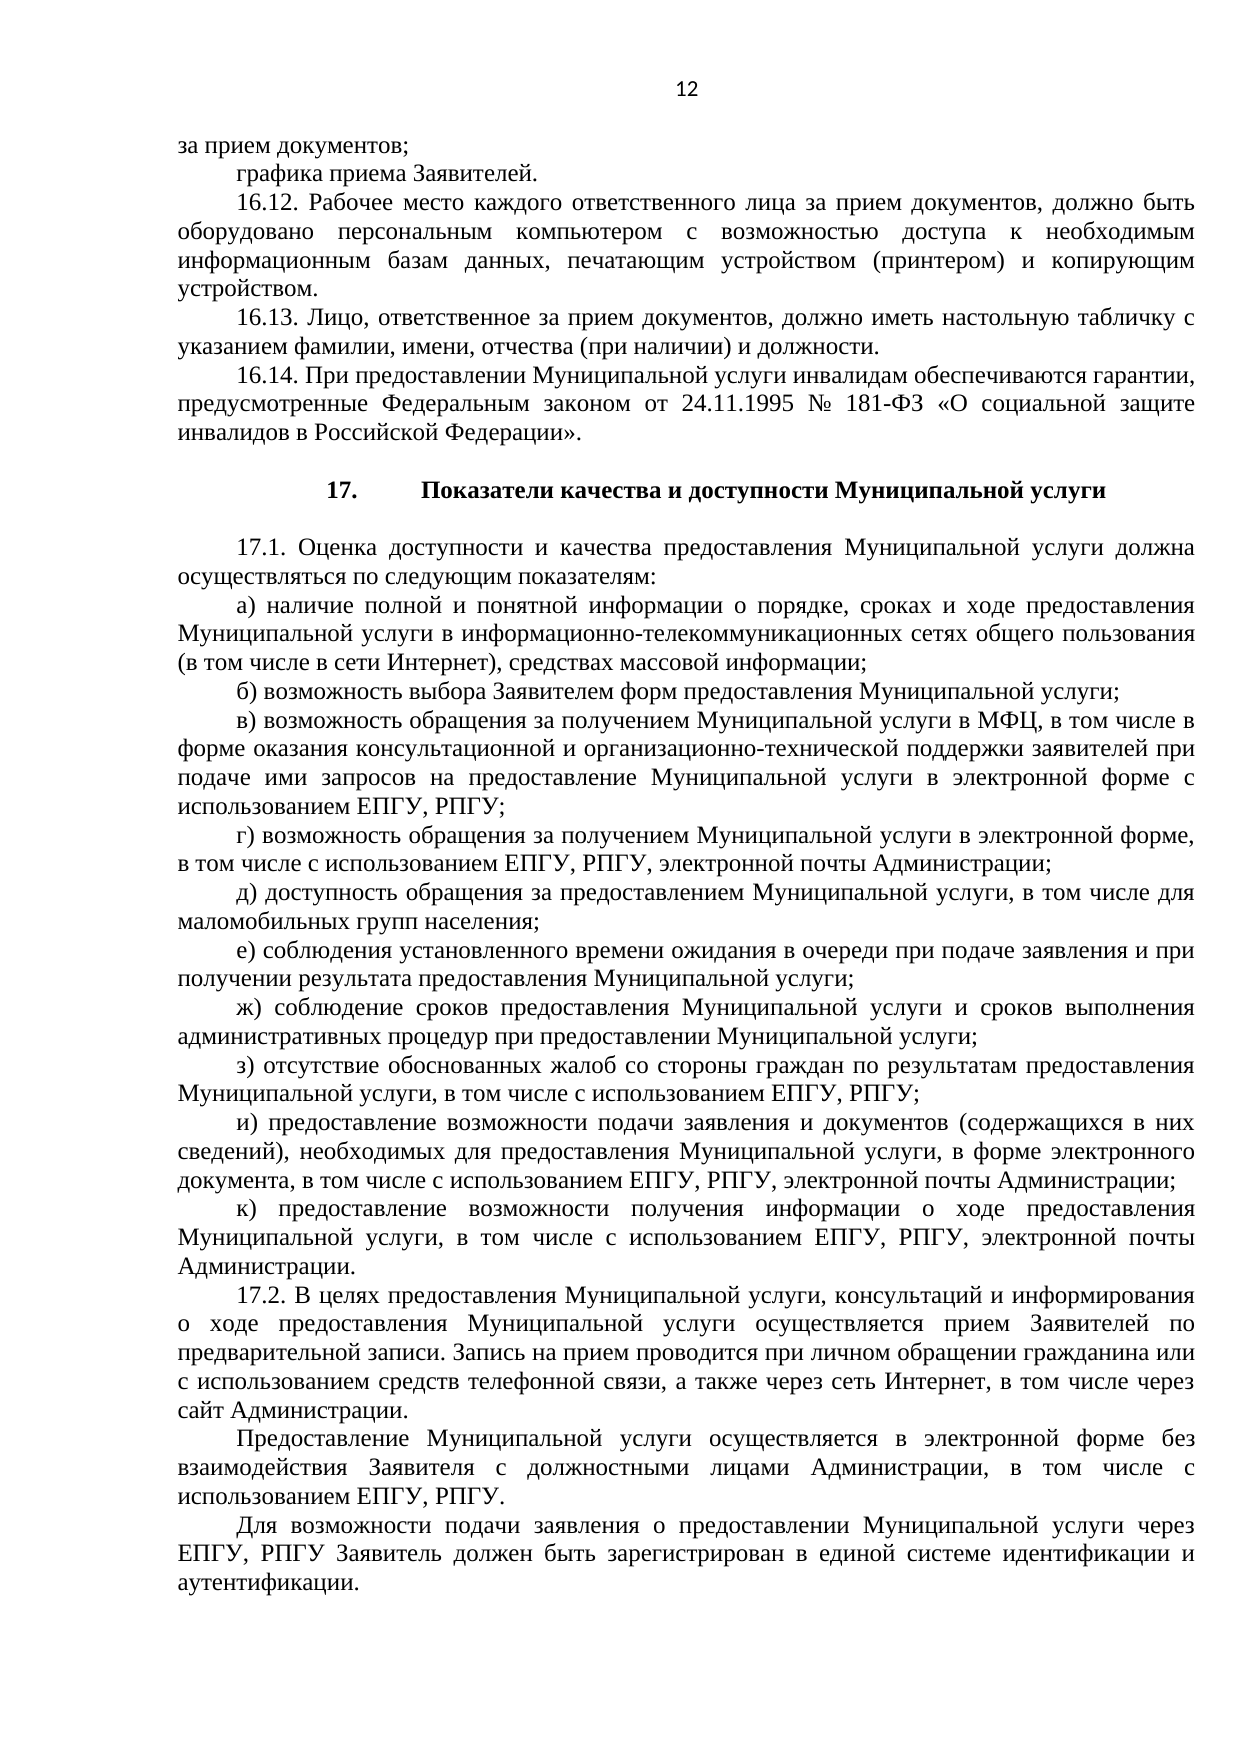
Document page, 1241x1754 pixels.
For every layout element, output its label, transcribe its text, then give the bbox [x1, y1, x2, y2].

text г) возможность обращения за получением Муниципальной услуги в электронной форме, в том числе с использованием ЕПГУ, РПГУ, электронной почты Администрации; [177, 820, 1196, 877]
text 16.13. Лицо, ответственное за прием документов, должно иметь настольную табличку с указанием фамилии, имени, отчества (при наличии) и должности. [177, 302, 1196, 360]
text и) предоставление возможности подачи заявления и документов (содержащихся в них сведений), необходимых для предоставления Муниципальной услуги, в форме электронного документа, в том числе с использованием ЕПГУ, РПГУ, электронной почты Администрации; [177, 1107, 1196, 1193]
text е) соблюдения установленного времени ожидания в очереди при подаче заявления и при получении результата предоставления Муниципальной услуги; [177, 935, 1196, 992]
text к) предоставление возможности получения информации о ходе предоставления Муниципальной услуги, в том числе с использованием ЕПГУ, РПГУ, электронной почты Администрации. [177, 1193, 1196, 1280]
text графика приема Заявителей. [177, 158, 1196, 187]
text д) доступность обращения за предоставлением Муниципальной услуги, в том числе для маломобильных групп населения; [177, 877, 1196, 935]
text ж) соблюдение сроков предоставления Муниципальной услуги и сроков выполнения административных процедур при предоставлении Муниципальной услуги; [177, 992, 1196, 1050]
text Для возможности подачи заявления о предоставлении Муниципальной услуги через ЕПГУ, РПГУ Заявитель должен быть зарегистрирован в единой системе идентификации и аутентификации. [177, 1510, 1196, 1596]
text 17.2. В целях предоставления Муниципальной услуги, консультаций и информирования о ходе предоставления Муниципальной услуги осуществляется прием Заявителей по предварительной записи. Запись на прием проводится при личном обращении гражданина или с использованием средств телефонной связи, а также через сеть Интернет, в том числе через сайт Администрации. [177, 1280, 1196, 1423]
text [177, 130, 1196, 158]
text 16.12. Рабочее место каждого ответственного лица за прием документов, должно быть оборудовано персональным компьютером с возможностью доступа к необходимым информационным базам данных, печатающим устройством (принтером) и копирующим устройством. [177, 187, 1196, 302]
text Предоставление Муниципальной услуги осуществляется в электронной форме без взаимодействия Заявителя с должностными лицами Администрации, в том числе с использованием ЕПГУ, РПГУ. [177, 1423, 1196, 1510]
text 16.14. При предоставлении Муниципальной услуги инвалидам обеспечиваются гарантии, предусмотренные Федеральным законом от 24.11.1995 № 181-ФЗ «О социальной защите инвалидов в Российской Федерации». [177, 360, 1196, 446]
text б) возможность выбора Заявителем форм предоставления Муниципальной услуги; [177, 676, 1196, 705]
text в) возможность обращения за получением Муниципальной услуги в МФЦ, в том числе в форме оказания консультационной и организационно-технической поддержки заявителей при подаче ими запросов на предоставление Муниципальной услуги в электронной форме с использованием ЕПГУ, РПГУ; [177, 705, 1196, 820]
list Показатели качества и доступности Муниципальной услуги [177, 475, 1196, 503]
text 17.1. Оценка доступности и качества предоставления Муниципальной услуги должна осуществляться по следующим показателям: [177, 532, 1196, 590]
text з) отсутствие обоснованных жалоб со стороны граждан по результатам предоставления Муниципальной услуги, в том числе с использованием ЕПГУ, РПГУ; [177, 1050, 1196, 1107]
text а) наличие полной и понятной информации о порядке, сроках и ходе предоставления Муниципальной услуги в информационно-телекоммуникационных сетях общего пользования (в том числе в сети Интернет), средствах массовой информации; [177, 590, 1196, 676]
